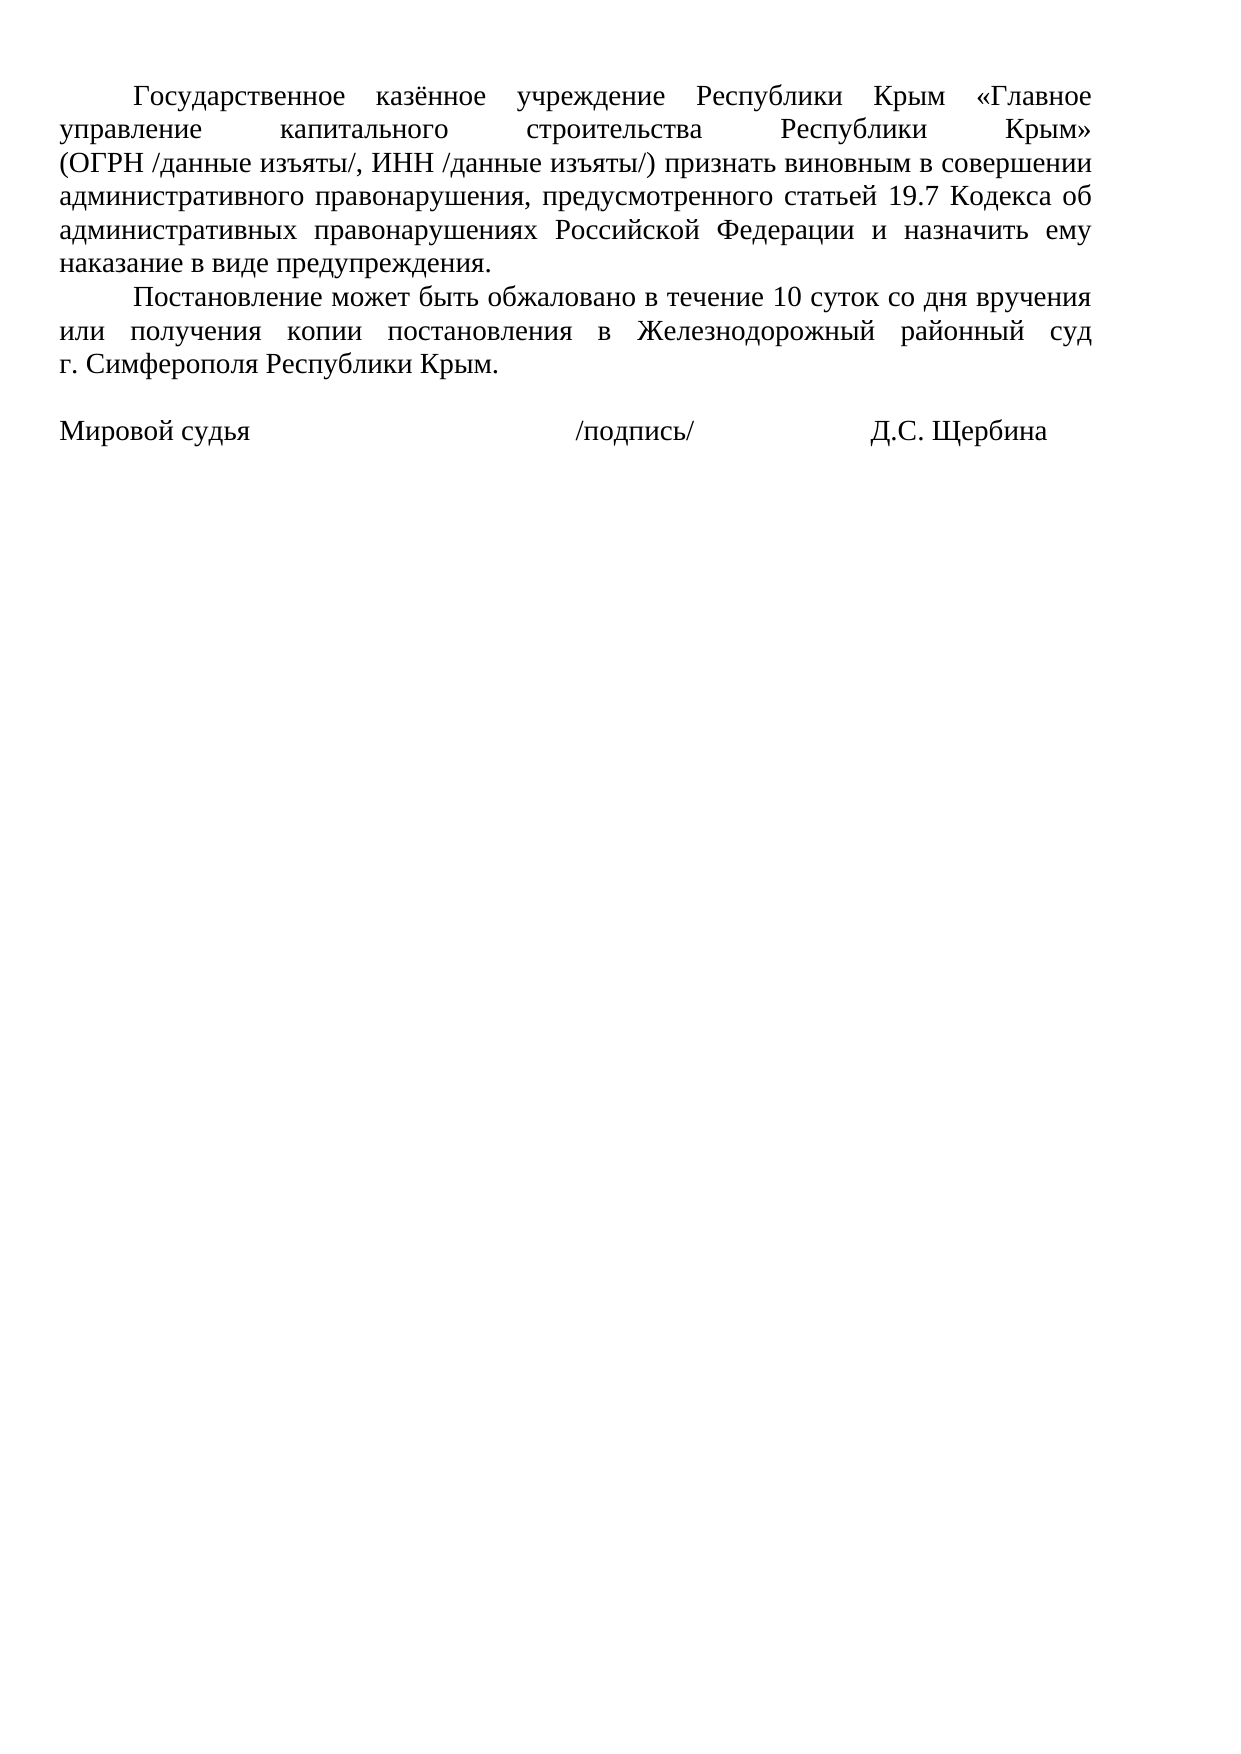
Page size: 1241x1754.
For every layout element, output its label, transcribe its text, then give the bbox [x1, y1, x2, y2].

text Постановление может быть обжаловано в течение 10 суток со дня вручения или получения копии постановления в Железнодорожный районный суд г. Симферополя Республики Крым. [59, 279, 1092, 380]
text Государственное казённое учреждение Республики Крым «Главное управление капитального строительства Республики Крым» (ОГРН /данные изъяты/, ИНН /данные изъяты/) признать виновным в совершении административного правонарушения, предусмотренного статьей 19.7 Кодекса об административных правонарушениях Российской Федерации и назначить ему наказание в виде предупреждения. [59, 78, 1092, 279]
text Мировой судья /подпись/ Д.С. Щербина [59, 413, 1092, 447]
